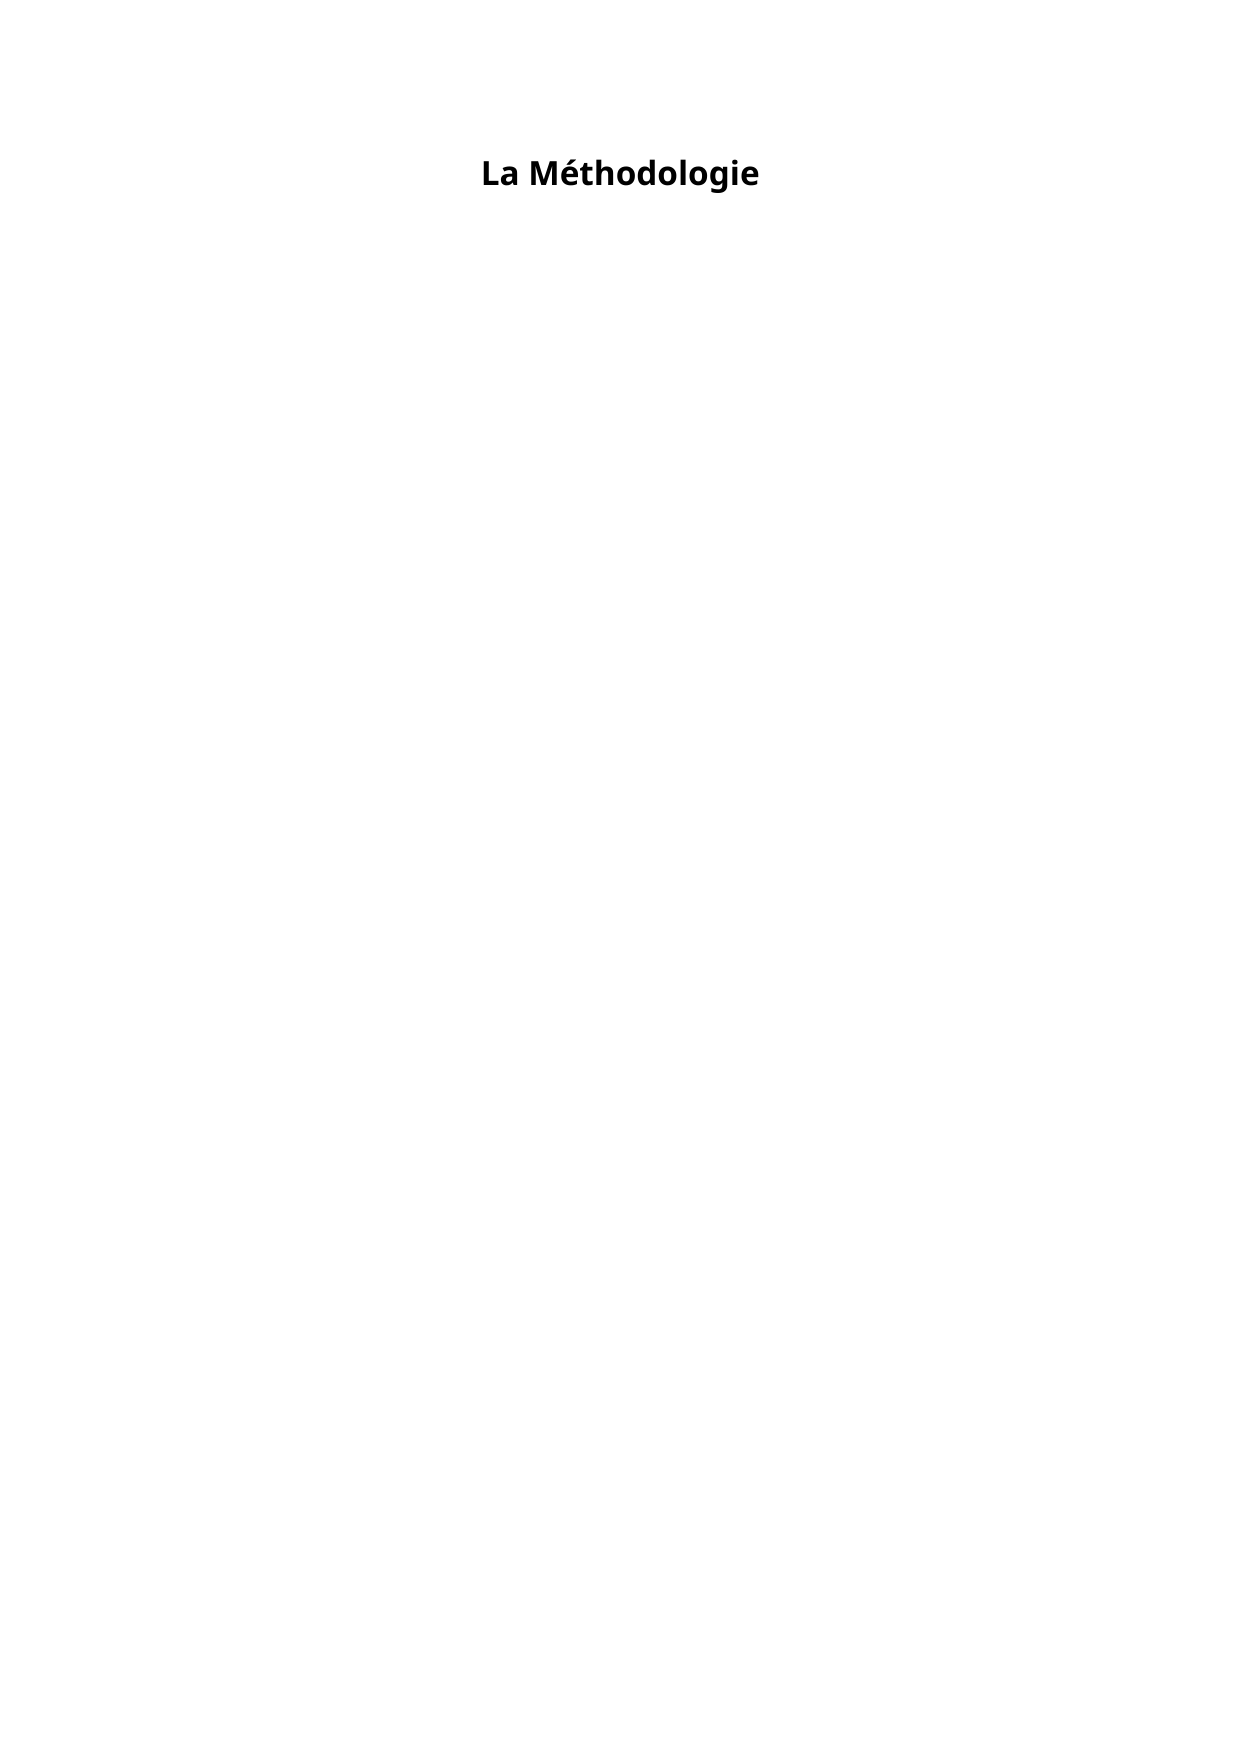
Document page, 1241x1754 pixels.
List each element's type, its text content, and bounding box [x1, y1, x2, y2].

text La Méthodologie [187, 150, 1053, 195]
